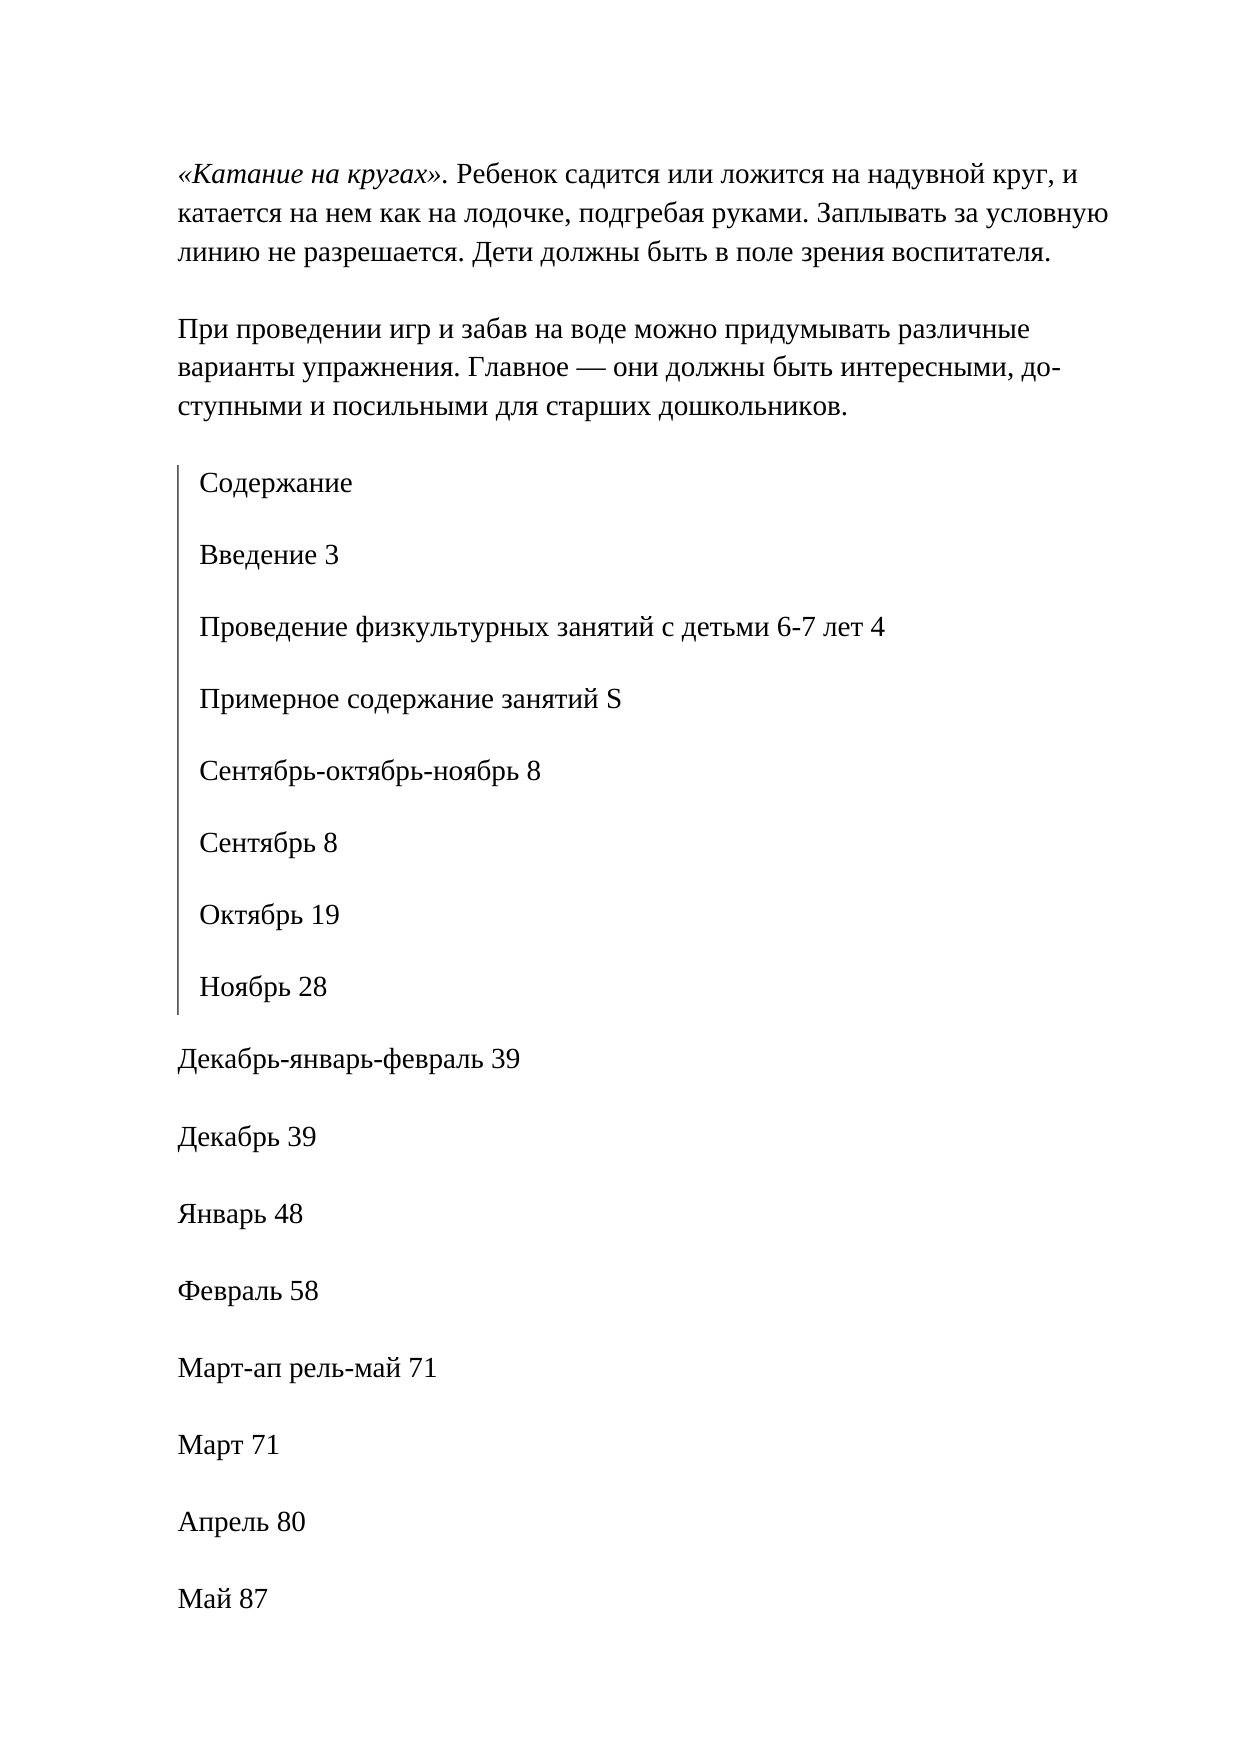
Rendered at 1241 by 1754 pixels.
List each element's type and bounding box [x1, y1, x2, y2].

picture [177, 465, 181, 1015]
text [177, 118, 1152, 1615]
